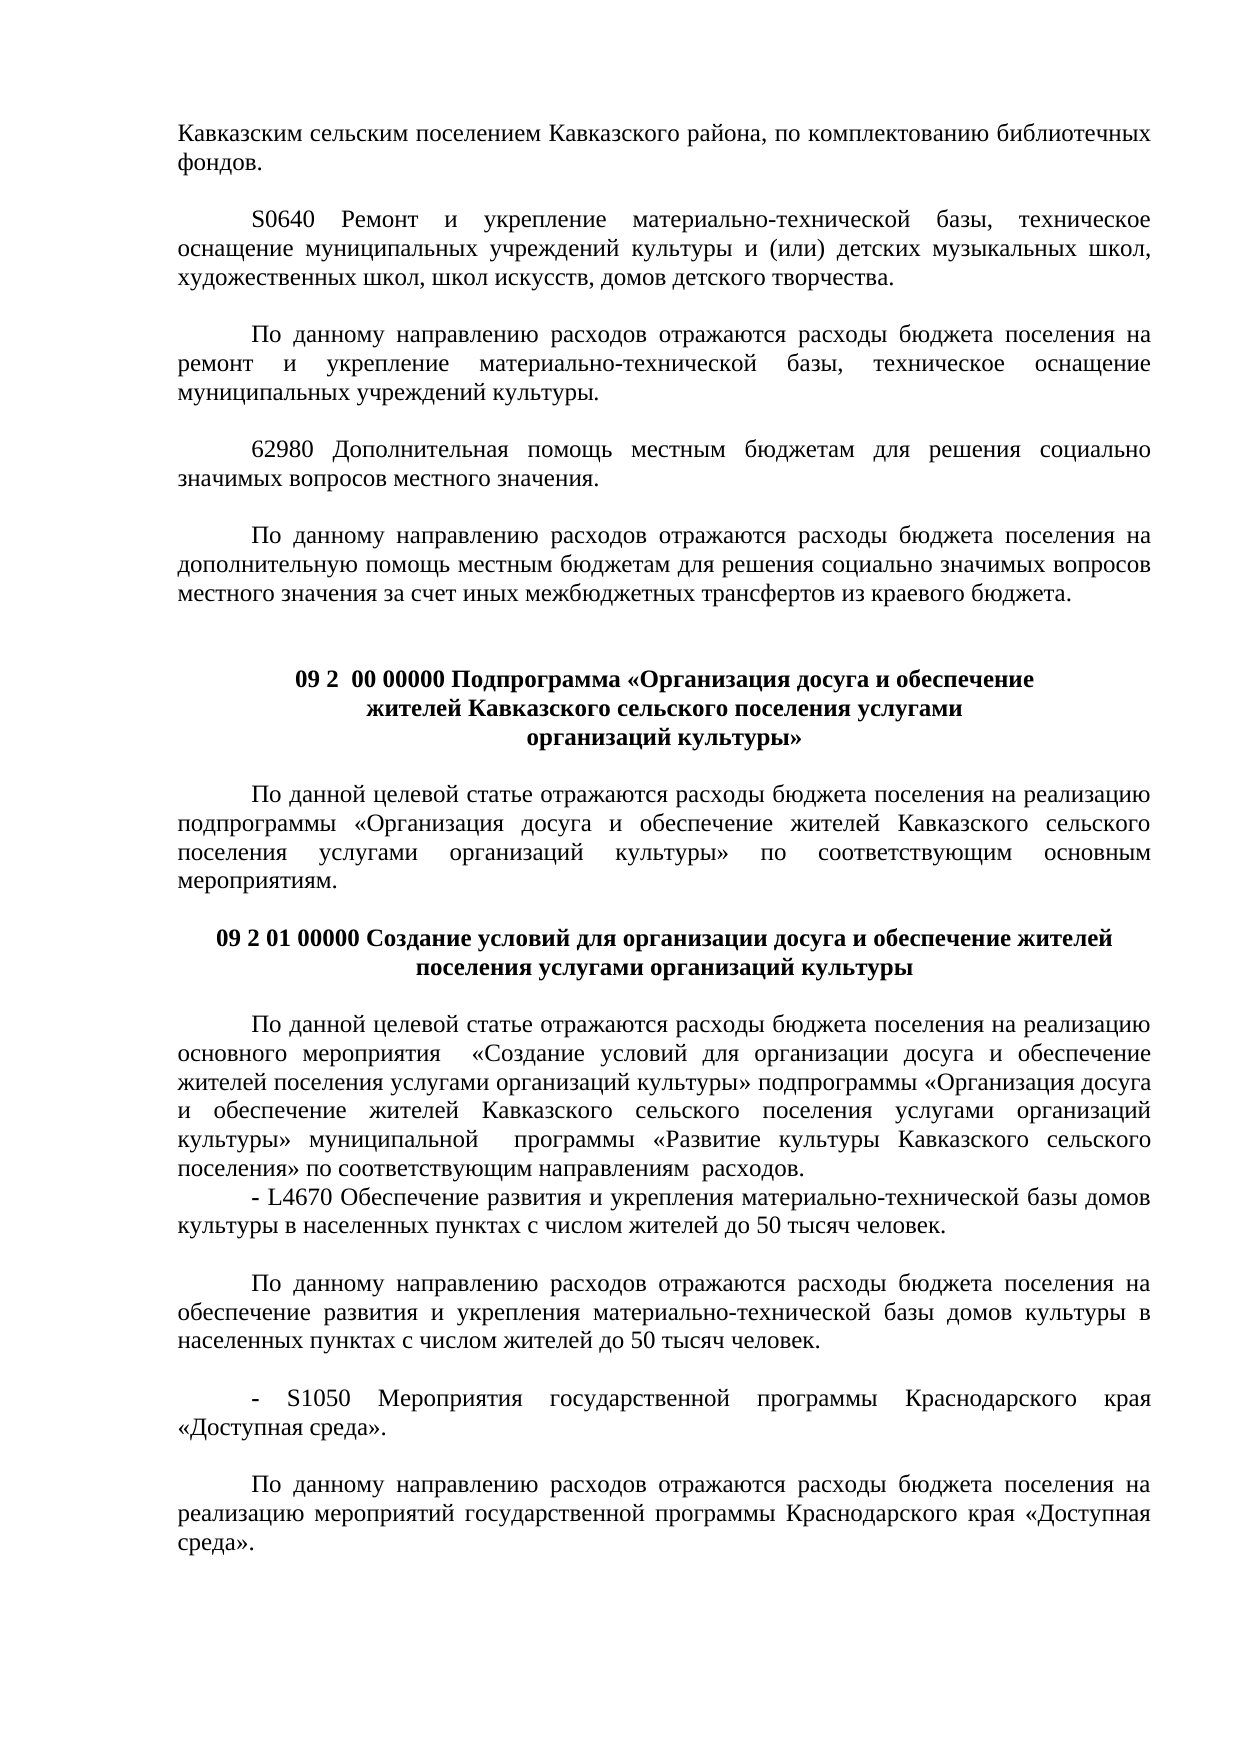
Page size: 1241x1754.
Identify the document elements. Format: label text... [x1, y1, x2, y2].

text По данному направлению расходов отражаются расходы бюджета поселения на ремонт и укрепление материально-технической базы, техническое оснащение муниципальных учреждений культуры. [177, 319, 1152, 406]
text - L4670 Обеспечение развития и укрепления материально-технической базы домов культуры в населенных пунктах с числом жителей до 50 тысяч человек. [177, 1182, 1152, 1239]
text жителей Кавказского сельского поселения услугами [177, 693, 1152, 722]
text 09 2 00 00000 Подпрограмма «Организация досуга и обеспечение [177, 664, 1152, 693]
text 62980 Дополнительная помощь местным бюджетам для решения социально значимых вопросов местного значения. [177, 434, 1152, 492]
text - S1050 Мероприятия государственной программы Краснодарского края «Доступная среда». [177, 1383, 1152, 1441]
text организаций культуры» [177, 722, 1152, 751]
text S0640 Ремонт и укрепление материально-технической базы, техническое оснащение муниципальных учреждений культуры и (или) детских музыкальных школ, художественных школ, школ искусств, домов детского творчества. [177, 204, 1152, 291]
text По данной целевой статье отражаются расходы бюджета поселения на реализацию основного мероприятия «Создание условий для организации досуга и обеспечение жителей поселения услугами организаций культуры» подпрограммы «Организация досуга и обеспечение жителей Кавказского сельского поселения услугами организаций культуры» муниципальной программы «Развитие культуры Кавказского сельского поселения» по соответствующим направлениям расходов. [177, 1009, 1152, 1182]
text По данному направлению расходов отражаются расходы бюджета поселения на дополнительную помощь местным бюджетам для решения социально значимых вопросов местного значения за счет иных межбюджетных трансфертов из краевого бюджета. [177, 521, 1152, 607]
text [177, 118, 1152, 176]
text По данному направлению расходов отражаются расходы бюджета поселения на реализацию мероприятий государственной программы Краснодарского края «Доступная среда». [177, 1469, 1152, 1556]
text По данному направлению расходов отражаются расходы бюджета поселения на обеспечение развития и укрепления материально-технической базы домов культуры в населенных пунктах с числом жителей до 50 тысяч человек. [177, 1268, 1152, 1354]
text 09 2 01 00000 Создание условий для организации досуга и обеспечение жителей поселения услугами организаций культуры [177, 923, 1152, 981]
text По данной целевой статье отражаются расходы бюджета поселения на реализацию подпрограммы «Организация досуга и обеспечение жителей Кавказского сельского поселения услугами организаций культуры» по соответствующим основным мероприятиям. [177, 779, 1152, 894]
